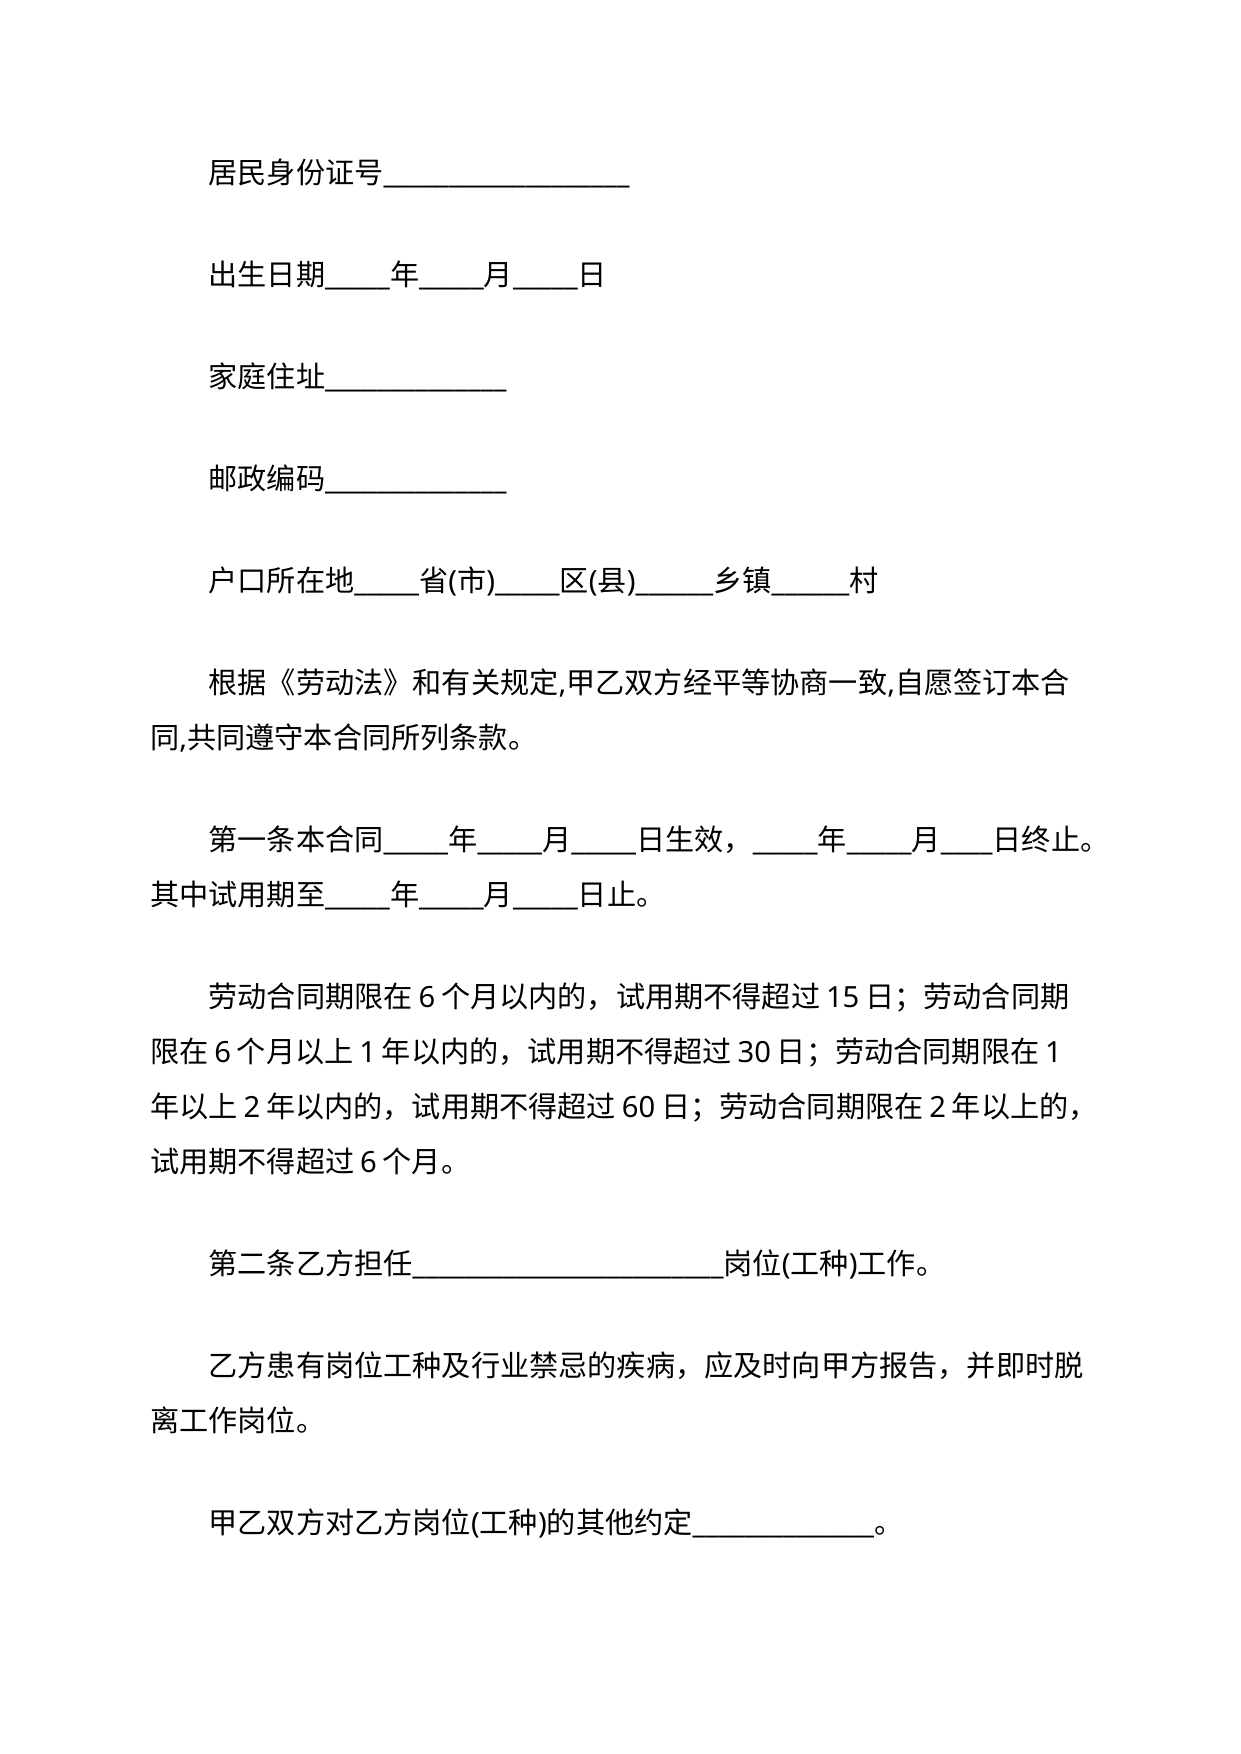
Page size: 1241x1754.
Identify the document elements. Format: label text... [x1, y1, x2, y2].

text 乙方患有岗位工种及行业禁忌的疾病，应及时向甲方报告，并即时脱离工作岗位。 [150, 1343, 1090, 1440]
text 邮政编码______________ [150, 456, 1090, 498]
text 第二条乙方担任________________________岗位(工种)工作。 [150, 1241, 1090, 1283]
text 劳动合同期限在6个月以内的，试用期不得超过15日；劳动合同期限在6个月以上1年以内的，试用期不得超过30日；劳动合同期限在1年以上2年以内的，试用期不得超过60日；劳动合同期限在2年以上的，试用期不得超过6个月。 [150, 974, 1090, 1181]
text 居民身份证号___________________ [150, 150, 1090, 192]
text 根据《劳动法》和有关规定,甲乙双方经平等协商一致,自愿签订本合同,共同遵守本合同所列条款。 [150, 660, 1090, 757]
text 户口所在地_____省(市)_____区(县)______乡镇______村 [150, 558, 1090, 600]
text 甲乙双方对乙方岗位(工种)的其他约定______________。 [150, 1499, 1090, 1542]
text 家庭住址______________ [150, 354, 1090, 396]
text 出生日期_____年_____月_____日 [150, 252, 1090, 294]
text 第一条本合同_____年_____月_____日生效，_____年_____月____日终止。其中试用期至_____年_____月_____日止。 [150, 817, 1090, 914]
